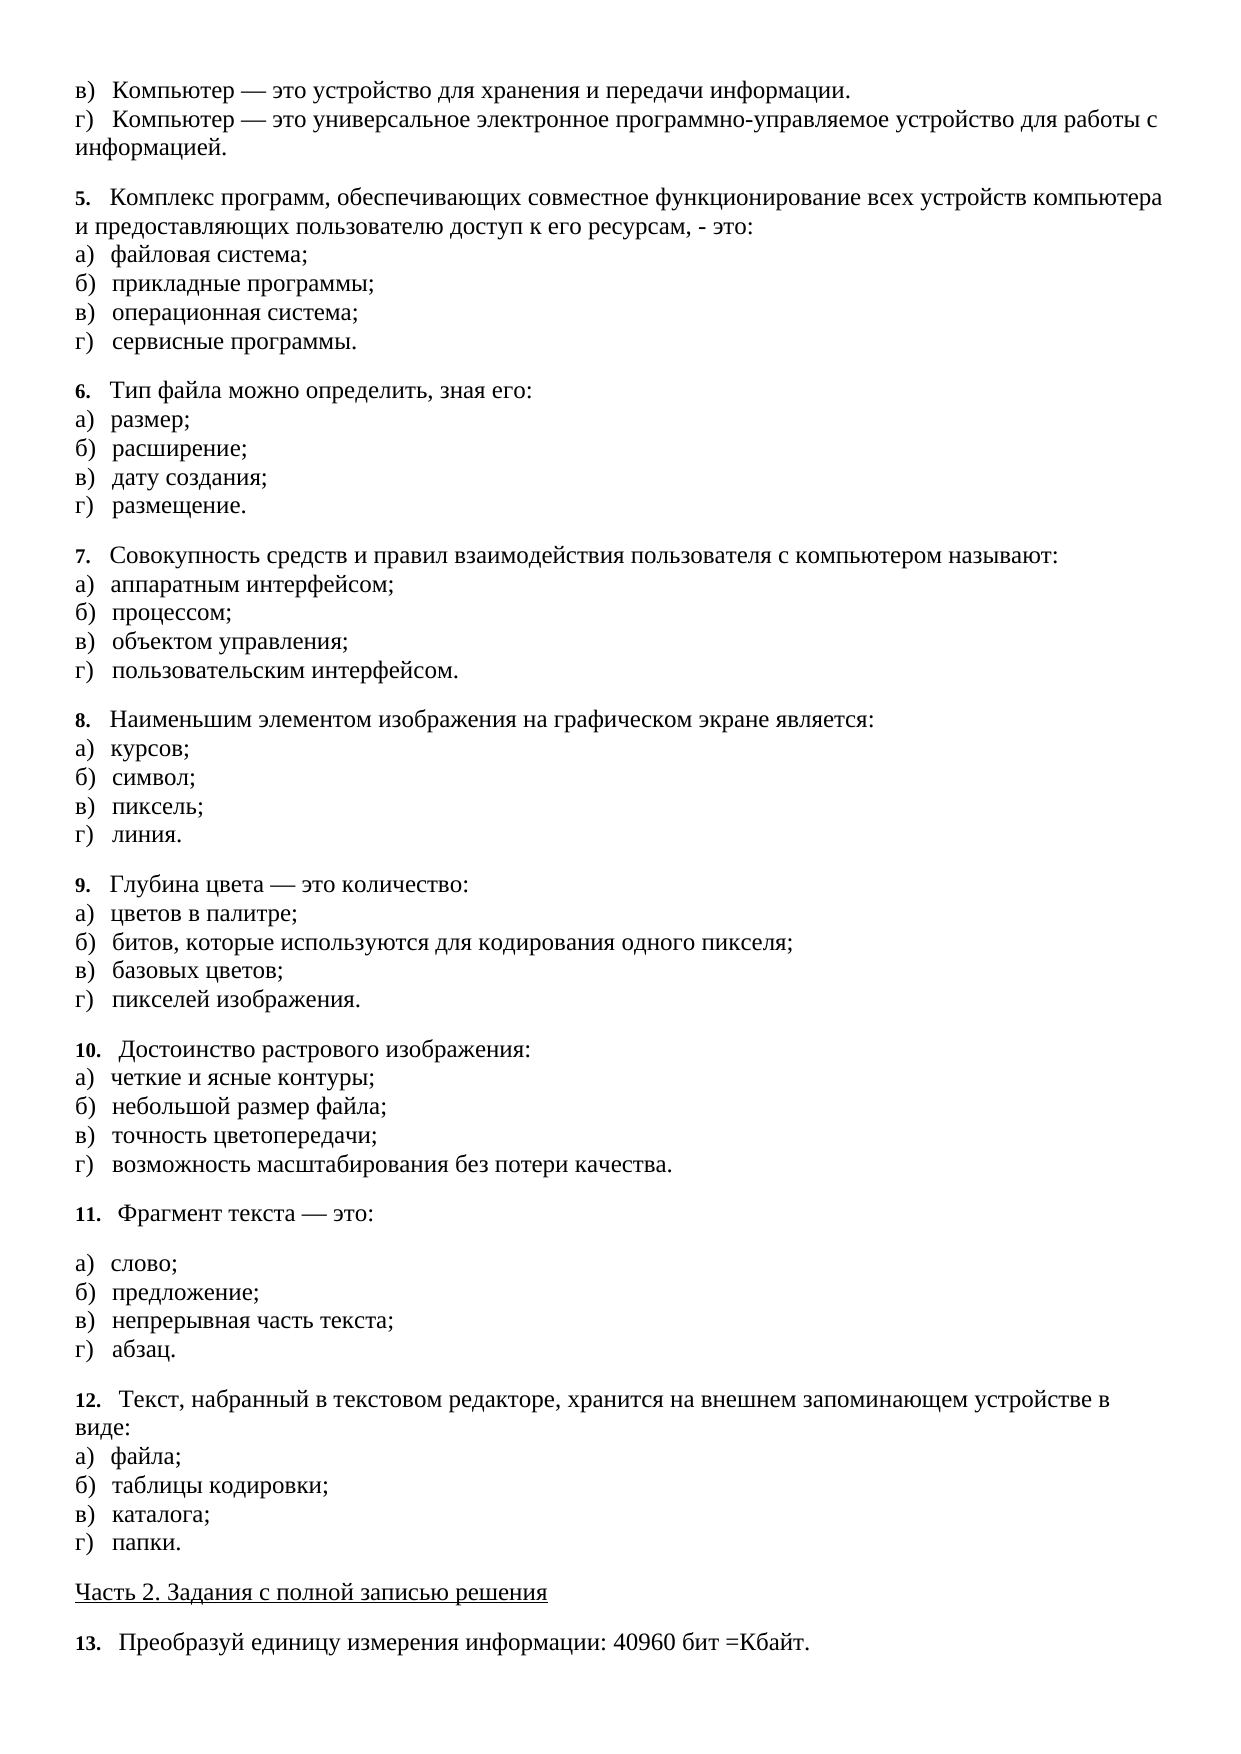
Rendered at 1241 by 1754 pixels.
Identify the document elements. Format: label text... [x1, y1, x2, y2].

text б) процессом; [75, 597, 1165, 626]
text в) непрерывная часть текста; [75, 1305, 1165, 1334]
text б) таблицы кодировки; [75, 1470, 1165, 1499]
text в) операционная система; [75, 297, 1165, 326]
text б) расширение; [75, 433, 1165, 462]
text в) пиксель; [75, 791, 1165, 819]
text б) символ; [75, 762, 1165, 791]
list Наименьшим элементом изображения на графическом экране является: [75, 704, 1165, 733]
text г) возможность масштабирования без потери качества. [75, 1149, 1165, 1177]
text а) размер; [75, 404, 1165, 433]
text а) аппаратным интерфейсом; [75, 569, 1165, 597]
text г) пользовательским интерфейсом. [75, 655, 1165, 684]
text г) линия. [75, 819, 1165, 848]
text г) размещение. [75, 490, 1165, 519]
text в) базовых цветов; [75, 955, 1165, 984]
text в) дату создания; [75, 462, 1165, 490]
text в) точность цветопередачи; [75, 1120, 1165, 1149]
text а) файловая система; [75, 239, 1165, 268]
text в) каталога; [75, 1499, 1165, 1527]
list Преобразуй единицу измерения информации: 40960 бит =Кбайт. [75, 1627, 1165, 1655]
text г) папки. [75, 1527, 1165, 1556]
text а) файла; [75, 1441, 1165, 1470]
list Совокупность средств и правил взаимодействия пользователя с компьютером называют: [75, 540, 1165, 569]
text а) слово; [75, 1248, 1165, 1277]
list Глубина цвета — это количество: [75, 869, 1165, 898]
text а) цветов в палитре; [75, 898, 1165, 927]
text б) битов, которые используются для кодирования одного пикселя; [75, 927, 1165, 955]
text в) объектом управления; [75, 626, 1165, 655]
text б) небольшой размер файла; [75, 1091, 1165, 1120]
text г) Компьютер — это универсальное электронное программно-управляемое устройство для работы с информацией. [75, 104, 1165, 161]
list Достоинство растрового изображения: [75, 1034, 1165, 1062]
text а) четкие и ясные контуры; [75, 1062, 1165, 1091]
text г) пикселей изображения. [75, 984, 1165, 1013]
list Тип файла можно определить, зная его: [75, 375, 1165, 404]
text г) абзац. [75, 1334, 1165, 1363]
text б) предложение; [75, 1277, 1165, 1305]
text Часть 2. Задания с полной записью решения [75, 1577, 1165, 1606]
list Комплекс программ, обеспечивающих совместное функционирование всех устройств компьютера и предоставляющих пользователю доступ к его ресурсам, - это: [75, 182, 1165, 239]
list Фрагмент текста — это: [75, 1198, 1165, 1227]
text б) прикладные программы; [75, 268, 1165, 297]
text в) Компьютер — это устройство для хранения и передачи информации. [75, 75, 1165, 104]
list Текст, набранный в текстовом редакторе, хранится на внешнем запоминающем устройстве в виде: [75, 1384, 1165, 1441]
text а) курсов; [75, 733, 1165, 762]
text г) сервисные программы. [75, 326, 1165, 354]
